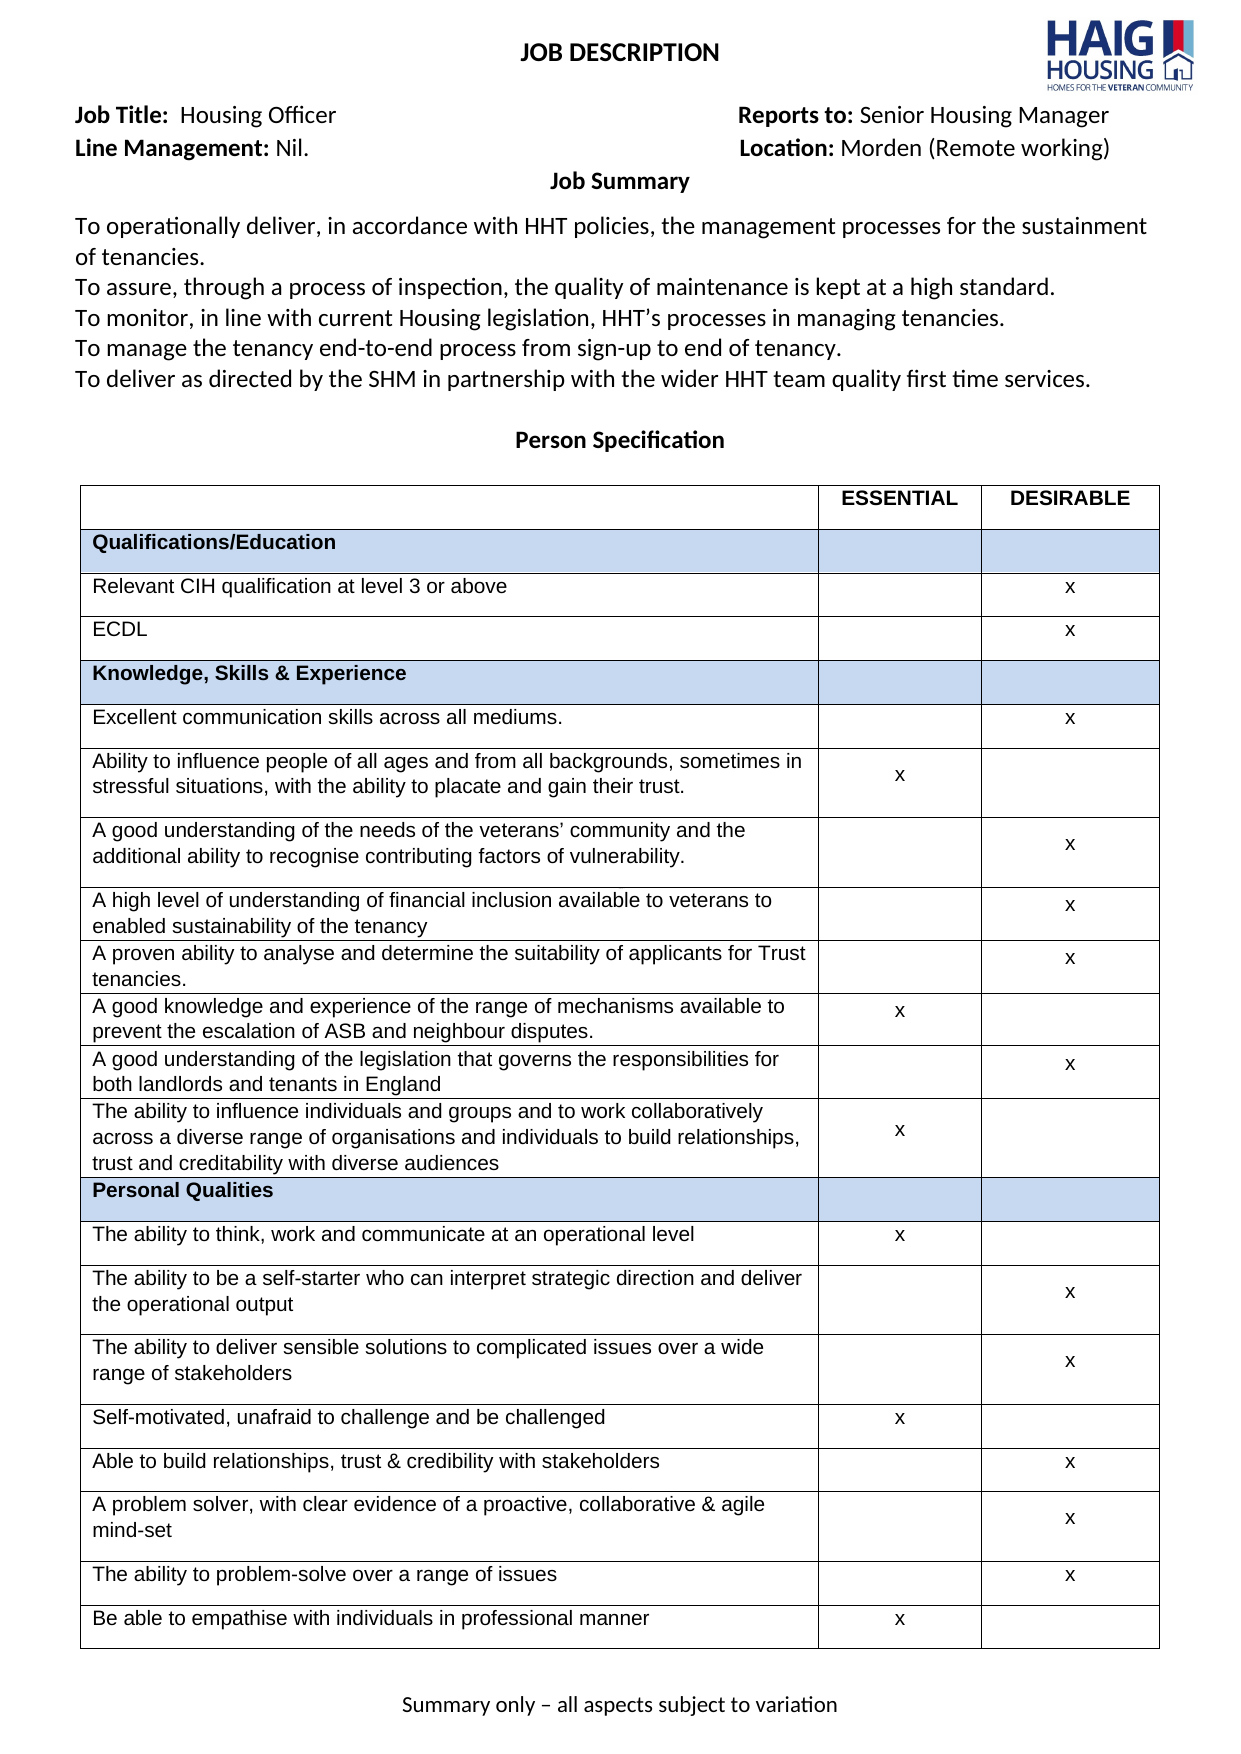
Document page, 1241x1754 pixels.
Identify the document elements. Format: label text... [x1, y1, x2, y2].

table_cell The ability to be a self-starter who can interpret strategic direction and deliver the operational output [81, 1266, 818, 1334]
table_cell A good understanding of the needs of the veterans’ community and the additional ability to recognise contributing factors of vulnerability. [81, 818, 818, 887]
table_cell x [819, 1222, 981, 1264]
table_cell [819, 661, 981, 704]
text To deliver as directed by the SHM in partnership with the wider HHT team quality first time services. [75, 363, 1165, 393]
table_cell x [819, 1099, 981, 1177]
table_cell [982, 661, 1159, 704]
table_header ESSENTIAL [819, 486, 981, 529]
table_cell [819, 1178, 981, 1221]
table_cell The ability to think, work and communicate at an operational level [81, 1222, 818, 1264]
table_cell [982, 530, 1159, 572]
table_cell Able to build relationships, trust & credibility with stakeholders [81, 1449, 818, 1491]
table_cell [982, 1405, 1159, 1447]
table_cell Knowledge, Skills & Experience [81, 661, 818, 704]
table_cell [819, 1046, 981, 1098]
table_cell [819, 617, 981, 660]
table_cell A good knowledge and experience of the range of mechanisms available to prevent the escalation of ASB and neighbour disputes. [81, 994, 818, 1045]
table_cell x [982, 705, 1159, 747]
table_cell ECDL [81, 617, 818, 660]
text Job Summary [75, 165, 1165, 195]
text To assure, through a process of inspection, the quality of maintenance is kept at a high standard. [75, 271, 1165, 302]
table_cell [819, 818, 981, 887]
table_cell x [982, 1335, 1159, 1404]
table_cell [819, 1492, 981, 1561]
text To manage the tenancy end-to-end process from sign-up to end of tenancy. [75, 332, 1165, 363]
table_cell A high level of understanding of financial inclusion available to veterans to enabled sustainability of the tenancy [81, 888, 818, 939]
table_cell Personal Qualities [81, 1178, 818, 1221]
table_cell [819, 705, 981, 747]
table_cell [819, 1266, 981, 1334]
table_cell x [982, 941, 1159, 992]
table_cell [819, 888, 981, 939]
table_header [81, 486, 818, 529]
table_cell [819, 574, 981, 616]
table_header DESIRABLE [982, 486, 1159, 529]
table_cell The ability to deliver sensible solutions to complicated issues over a wide range of stakeholders [81, 1335, 818, 1404]
table_cell [819, 1449, 981, 1491]
table_cell A good understanding of the legislation that governs the responsibilities for both landlords and tenants in England [81, 1046, 818, 1098]
table_cell [819, 1335, 981, 1404]
table_cell Excellent communication skills across all mediums. [81, 705, 818, 747]
table_cell Self-motivated, unafraid to challenge and be challenged [81, 1405, 818, 1447]
table_cell Qualifications/Education [81, 530, 818, 572]
table_cell Relevant CIH qualification at level 3 or above [81, 574, 818, 616]
text To monitor, in line with current Housing legislation, HHT’s processes in managing tenancies. [75, 302, 1165, 332]
table_cell x [819, 1405, 981, 1447]
table_cell x [982, 617, 1159, 660]
table_cell x [982, 574, 1159, 616]
table_cell Ability to influence people of all ages and from all backgrounds, sometimes in stressful situations, with the ability to placate and gain their trust. [81, 749, 818, 817]
table_cell x [982, 818, 1159, 887]
table_cell x [982, 1562, 1159, 1604]
text Job Title: Housing Officer Reports to: Senior Housing Manager [75, 99, 1165, 129]
table_cell [982, 1606, 1159, 1648]
table_cell [982, 994, 1159, 1045]
table_cell The ability to influence individuals and groups and to work collaboratively across a diverse range of organisations and individuals to build relationships, trust and creditability with diverse audiences [81, 1099, 818, 1177]
picture [1042, 17, 1198, 95]
text Line Management: Nil. Location: Morden (Remote working) [75, 132, 1165, 162]
table_cell x [982, 1266, 1159, 1334]
table_cell Be able to empathise with individuals in professional manner [81, 1606, 818, 1648]
table_cell x [819, 1606, 981, 1648]
text Person Specification [75, 424, 1165, 454]
table_cell [819, 530, 981, 572]
table_cell The ability to problem-solve over a range of issues [81, 1562, 818, 1604]
table_cell x [982, 888, 1159, 939]
table_cell [982, 1222, 1159, 1264]
table_cell x [819, 749, 981, 817]
table_cell x [819, 994, 981, 1045]
table_cell A proven ability to analyse and determine the suitability of applicants for Trust tenancies. [81, 941, 818, 992]
table_cell [982, 1099, 1159, 1177]
table_cell x [982, 1492, 1159, 1561]
table_cell [819, 941, 981, 992]
table_cell [982, 749, 1159, 817]
table_cell [982, 1178, 1159, 1221]
table_cell x [982, 1046, 1159, 1098]
table_cell A problem solver, with clear evidence of a proactive, collaborative & agile mind-set [81, 1492, 818, 1561]
table_cell [819, 1562, 981, 1604]
table_cell x [982, 1449, 1159, 1491]
text To operationally deliver, in accordance with HHT policies, the management processes for the sustainment of tenancies. [75, 210, 1165, 271]
